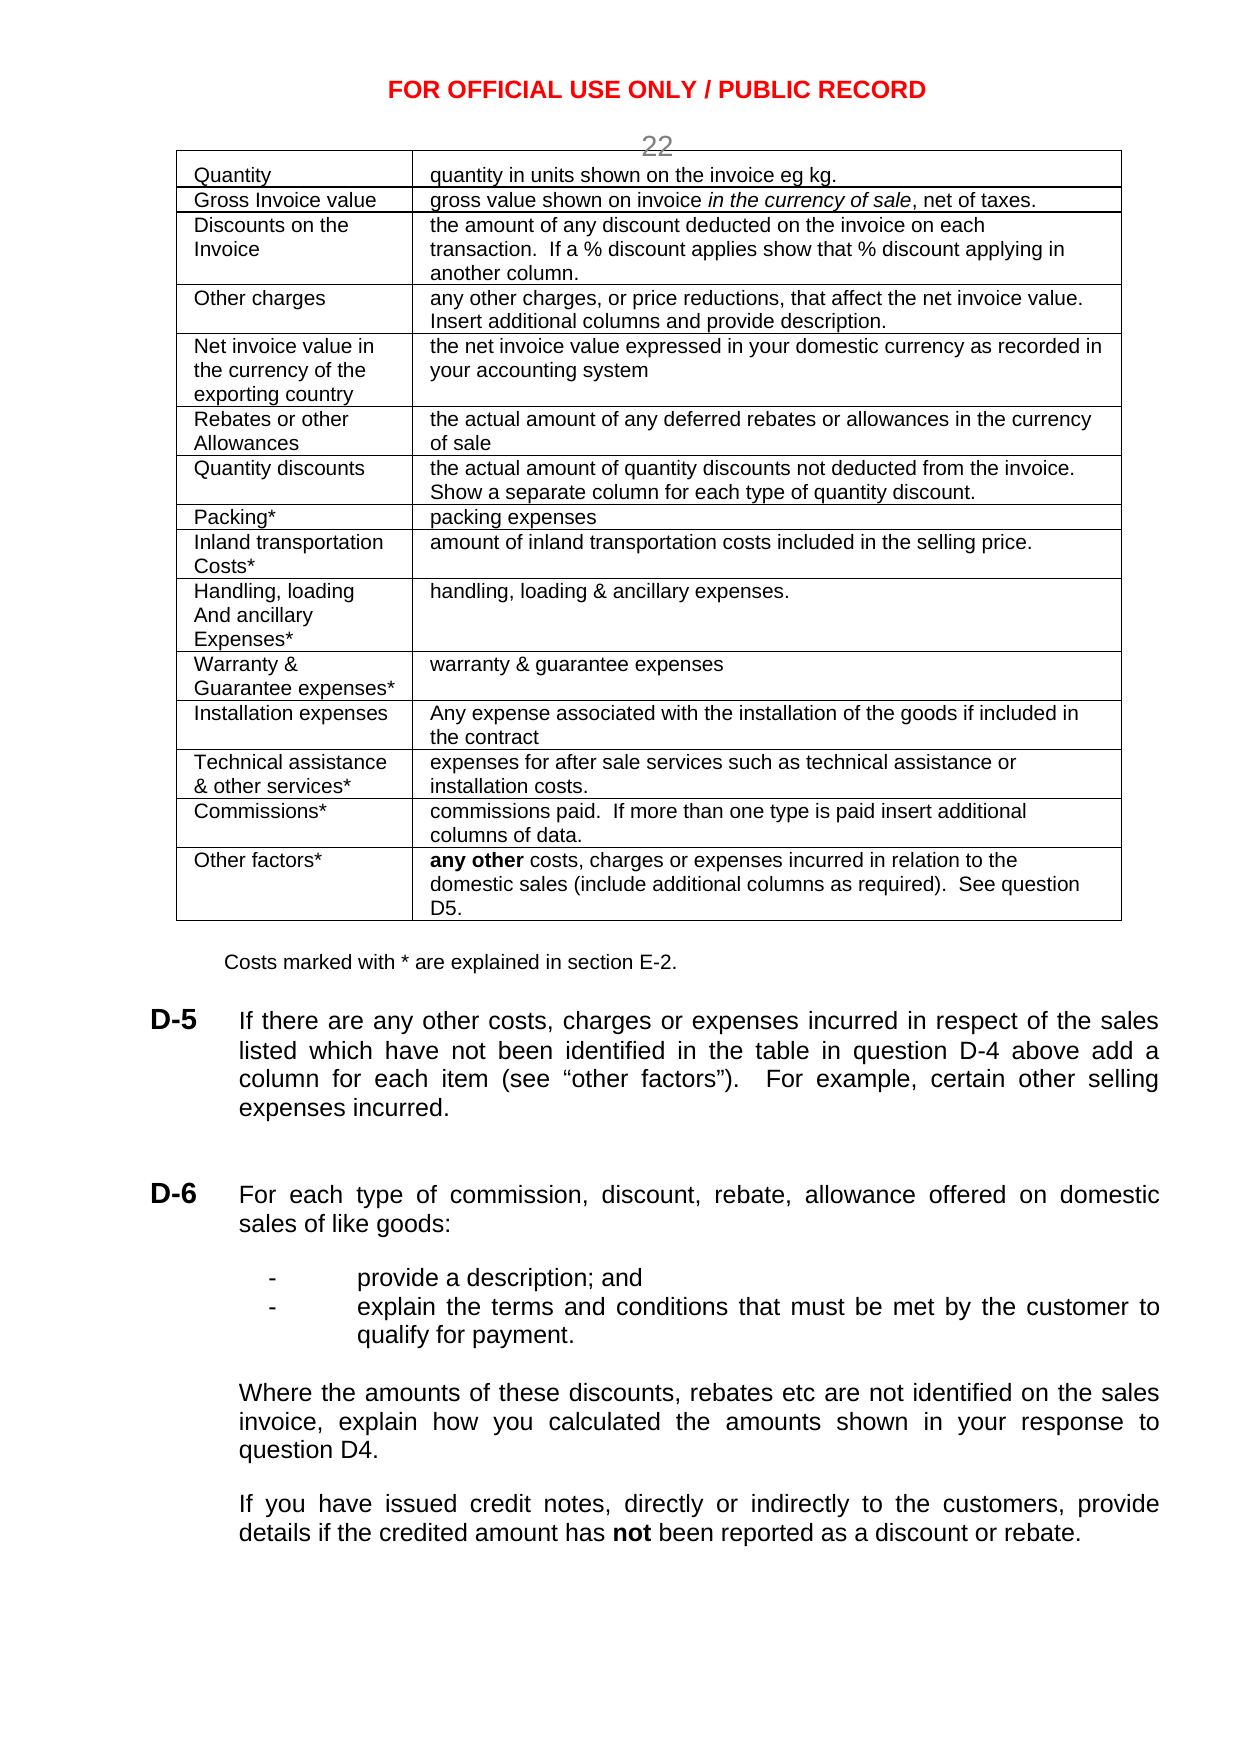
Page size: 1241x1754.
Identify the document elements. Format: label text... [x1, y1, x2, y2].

table_cell Technical assistance & other services* [177, 750, 412, 798]
table_cell gross value shown on invoice in the currency of sale, net of taxes. [413, 188, 1121, 211]
table_cell Installation expenses [177, 701, 412, 749]
table_cell amount of inland transportation costs included in the selling price. [413, 530, 1121, 578]
text explain the terms and conditions that must be met by the customer to qualify for payment. [268, 1292, 1161, 1349]
table_cell Commissions* [177, 799, 412, 847]
table_cell the actual amount of any deferred rebates or allowances in the currency of sale [413, 407, 1121, 455]
table_cell Any expense associated with the installation of the goods if included in the contract [413, 701, 1121, 749]
table_cell Other factors* [177, 848, 412, 920]
table_cell Quantity [177, 151, 412, 186]
table_cell the net invoice value expressed in your domestic currency as recorded in your accounting system [413, 334, 1121, 406]
table_cell handling, loading & ancillary expenses. [413, 579, 1121, 651]
table_cell the amount of any discount deducted on the invoice on each transaction. If a % discount applies show that % discount applying in another column. [413, 213, 1121, 284]
text D-6 For each type of commission, discount, rebate, allowance offered on domestic sales of like goods: [150, 1176, 1161, 1238]
table_cell Inland transportation Costs* [177, 530, 412, 578]
table_cell packing expenses [413, 505, 1121, 529]
table_cell Other charges [177, 285, 412, 333]
table_cell Gross Invoice value [177, 188, 412, 211]
table_cell expenses for after sale services such as technical assistance or installation costs. [413, 750, 1121, 798]
table_cell Warranty & Guarantee expenses* [177, 652, 412, 700]
table_cell Quantity discounts [177, 456, 412, 504]
table_cell warranty & guarantee expenses [413, 652, 1121, 700]
text Where the amounts of these discounts, rebates etc are not identified on the sales invoice, explain how you calculated the amounts shown in your response to question D4. [239, 1378, 1161, 1464]
text D-5 If there are any other costs, charges or expenses incurred in respect of the sales listed which have not been identified in the table in question D-4 above add a column for each item (see “other factors”). For example, certain other selling expenses incurred. [150, 1002, 1161, 1122]
table_cell Handling, loading And ancillary Expenses* [177, 579, 412, 651]
table_cell Packing* [177, 505, 412, 529]
table_cell Discounts on the Invoice [177, 213, 412, 284]
table_cell the actual amount of quantity discounts not deducted from the invoice. Show a separate column for each type of quantity discount. [413, 456, 1121, 504]
table_cell any other costs, charges or expenses incurred in relation to the domestic sales (include additional columns as required). See question D5. [413, 848, 1121, 920]
table_cell any other charges, or price reductions, that affect the net invoice value. Insert additional columns and provide description. [413, 285, 1121, 333]
table_cell quantity in units shown on the invoice eg kg. [413, 151, 1121, 186]
text provide a description; and [268, 1263, 1161, 1292]
table_cell commissions paid. If more than one type is paid insert additional columns of data. [413, 799, 1121, 847]
table_cell Rebates or other Allowances [177, 407, 412, 455]
text Costs marked with * are explained in section E-2. [224, 949, 1168, 973]
table_cell Net invoice value in the currency of the exporting country [177, 334, 412, 406]
text If you have issued credit notes, directly or indirectly to the customers, provide details if the credited amount has not been reported as a discount or rebate. [239, 1489, 1161, 1547]
